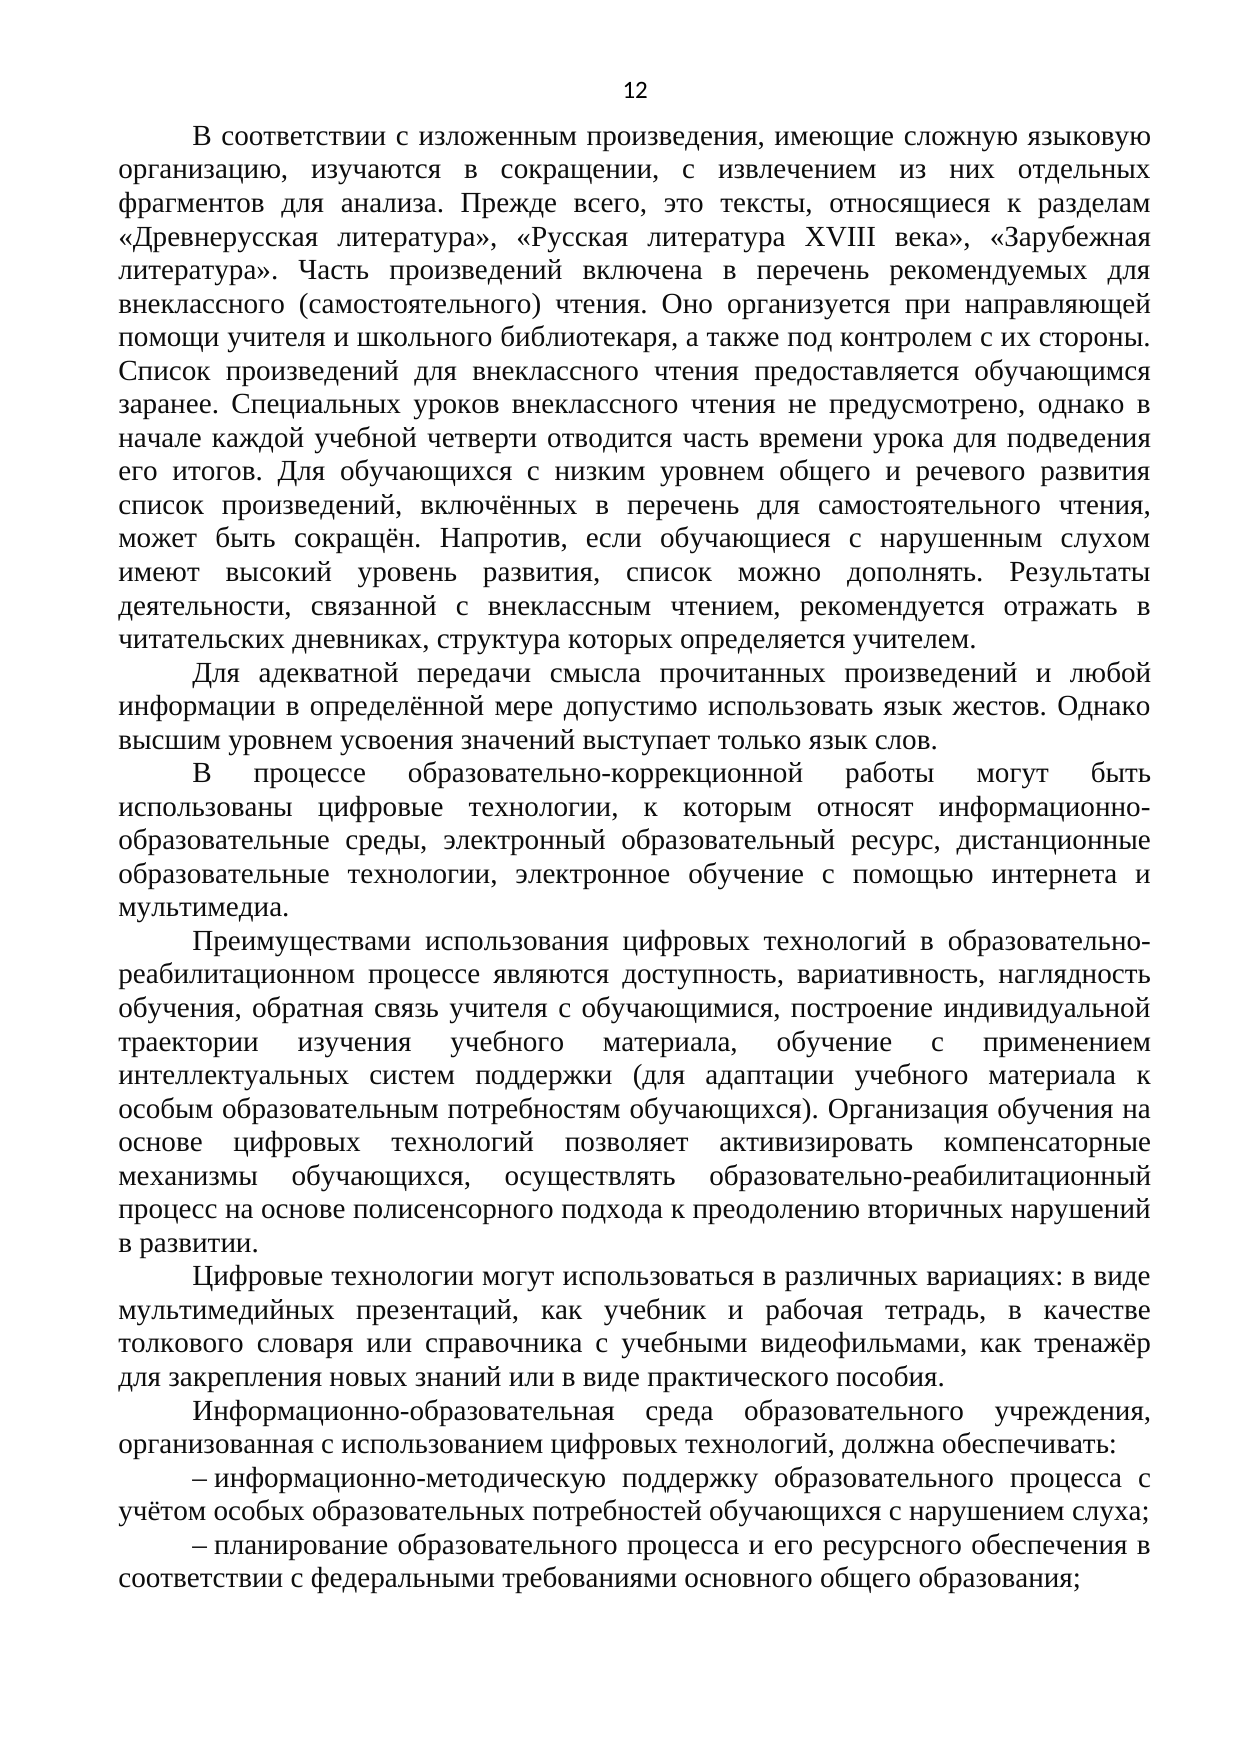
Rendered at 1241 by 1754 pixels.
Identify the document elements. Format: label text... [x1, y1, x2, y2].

text В процессе образовательно-коррекционной работы могут быть использованы цифровые технологии, к которым относят информационно-образовательные среды, электронный образовательный ресурс, дистанционные образовательные технологии, электронное обучение с помощью интернета и мультимедиа. [118, 755, 1152, 923]
text Преимуществами использования цифровых технологий в образовательно-реабилитационном процессе являются доступность, вариативность, наглядность обучения, обратная связь учителя с обучающимися, построение индивидуальной траектории изучения учебного материала, обучение с применением интеллектуальных систем поддержки (для адаптации учебного материала к особым образовательным потребностям обучающихся). Организация обучения на основе цифровых технологий позволяет активизировать компенсаторные механизмы обучающихся, осуществлять образовательно-реабилитационный процесс на основе полисенсорного подхода к преодолению вторичных нарушений в развитии. [118, 923, 1152, 1258]
text – информационно-методическую поддержку образовательного процесса с учётом особых образовательных потребностей обучающихся с нарушением слуха; [118, 1460, 1152, 1527]
text В соответствии с изложенным произведения, имеющие сложную языковую организацию, изучаются в сокращении, с извлечением из них отдельных фрагментов для анализа. Прежде всего, это тексты, относящиеся к разделам «Древнерусская литература», «Русская литература XVIII века», «Зарубежная литература». Часть произведений включена в перечень рекомендуемых для внеклассного (самостоятельного) чтения. Оно организуется при направляющей помощи учителя и школьного библиотекаря, а также под контролем с их стороны. Список произведений для внеклассного чтения предоставляется обучающимся заранее. Специальных уроков внеклассного чтения не предусмотрено, однако в начале каждой учебной четверти отводится часть времени урока для подведения его итогов. Для обучающихся с низким уровнем общего и речевого развития список произведений, включённых в перечень для самостоятельного чтения, может быть сокращён. Напротив, если обучающиеся с нарушенным слухом имеют высокий уровень развития, список можно дополнять. Результаты деятельности, связанной с внеклассным чтением, рекомендуется отражать в читательских дневниках, структура которых определяется учителем. [118, 118, 1152, 655]
text – планирование образовательного процесса и его ресурсного обеспечения в соответствии с федеральными требованиями основного общего образования; [118, 1527, 1152, 1594]
text Информационно-образовательная среда образовательного учреждения, организованная с использованием цифровых технологий, должна обеспечивать: [118, 1393, 1152, 1460]
text Для адекватной передачи смысла прочитанных произведений и любой информации в определённой мере допустимо использовать язык жестов. Однако высшим уровнем усвоения значений выступает только язык слов. [118, 655, 1152, 755]
text Цифровые технологии могут использоваться в различных вариациях: в виде мультимедийных презентаций, как учебник и рабочая тетрадь, в качестве толкового словаря или справочника с учебными видеофильмами, как тренажёр для закрепления новых знаний или в виде практического пособия. [118, 1258, 1152, 1393]
